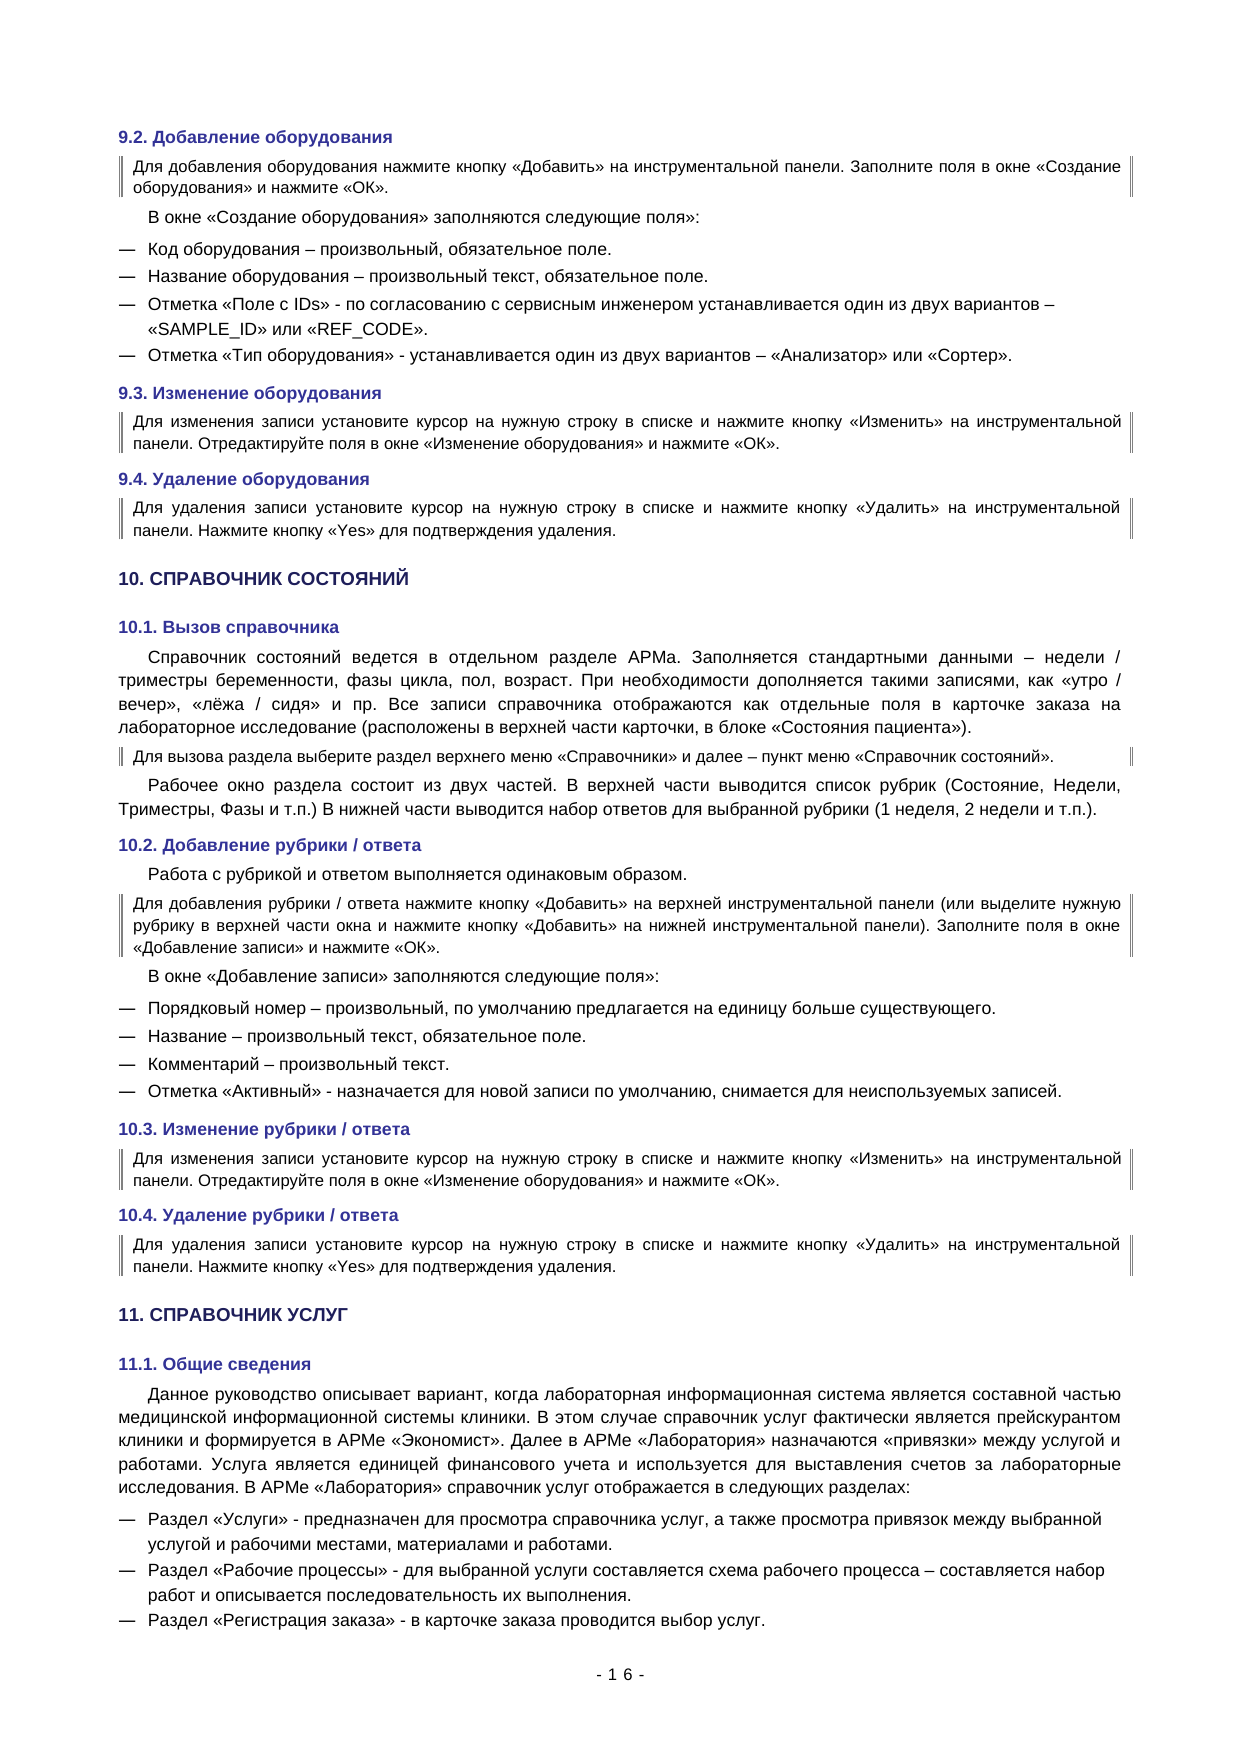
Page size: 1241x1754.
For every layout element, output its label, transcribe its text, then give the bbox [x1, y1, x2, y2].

list Порядковый номер – произвольный, по умолчанию предлагается на единицу больше существующего. [118, 996, 1122, 1020]
text Для изменения записи установите курсор на нужную строку в списке и нажмите кнопку «Изменить» на инструментальной панели. Отредактируйте поля в окне «Изменение оборудования» и нажмите «ОК». [123, 412, 1130, 453]
subtitle Изменение рубрики / ответа [118, 1119, 1122, 1139]
list Отметка «Тип оборудования» - устанавливается один из двух вариантов – «Анализатор» или «Сортер». [118, 342, 1122, 366]
text Справочник состояний ведется в отдельном разделе АРМа. Заполняется стандартными данными – недели / триместры беременности, фазы цикла, пол, возраст. При необходимости дополняется такими записями, как «утро / вечер», «лёжа / сидя» и пр. Все записи справочника отображаются как отдельные поля в карточке заказа на лабораторное исследование (расположены в верхней части карточки, в блоке «Состояния пациента»). [118, 647, 1122, 737]
text Данное руководство описывает вариант, когда лабораторная информационная система является составной частью медицинской информационной системы клиники. В этом случае справочник услуг фактически является прейскурантом клиники и формируется в АРМе «Экономист». Далее в АРМе «Лаборатория» назначаются «привязки» между услугой и работами. Услуга является единицей финансового учета и используется для выставления счетов за лабораторные исследования. В АРМе «Лаборатория» справочник услуг отображается в следующих разделах: [118, 1383, 1122, 1497]
list Комментарий – произвольный текст. [118, 1051, 1122, 1075]
subtitle Добавление оборудования [118, 127, 1122, 147]
subtitle Удаление рубрики / ответа [118, 1205, 1122, 1226]
list Название – произвольный текст, обязательное поле. [118, 1023, 1122, 1047]
subtitle Удаление оборудования [118, 469, 1122, 489]
subtitle Вызов справочника [118, 617, 1122, 637]
list Раздел «Услуги» - предназначен для просмотра справочника услуг, а также просмотра привязок между выбранной услугой и рабочими местами, материалами и работами. [118, 1507, 1122, 1554]
list Раздел «Регистрация заказа» - в карточке заказа проводится выбор услуг. [118, 1608, 1122, 1632]
subtitle Справочник услуг [118, 1304, 1122, 1325]
text В окне «Добавление записи» заполняются следующие поля»: [118, 966, 1122, 986]
text Для добавления оборудования нажмите кнопку «Добавить» на инструментальной панели. Заполните поля в окне «Создание оборудования» и нажмите «ОК». [123, 156, 1130, 197]
list Раздел «Рабочие процессы» - для выбранной услуги составляется схема рабочего процесса – составляется набор работ и описывается последовательность их выполнения. [118, 1557, 1122, 1605]
text Для добавления рубрики / ответа нажмите кнопку «Добавить» на верхней инструментальной панели (или выделите нужную рубрику в верхней части окна и нажмите кнопку «Добавить» на нижней инструментальной панели). Заполните поля в окне «Добавление записи» и нажмите «ОК». [123, 894, 1130, 957]
text Для удаления записи установите курсор на нужную строку в списке и нажмите кнопку «Удалить» на инструментальной панели. Нажмите кнопку «Yes» для подтверждения удаления. [123, 498, 1130, 539]
list Код оборудования – произвольный, обязательное поле. [118, 236, 1122, 260]
text Для удаления записи установите курсор на нужную строку в списке и нажмите кнопку «Удалить» на инструментальной панели. Нажмите кнопку «Yes» для подтверждения удаления. [123, 1235, 1130, 1276]
text Для изменения записи установите курсор на нужную строку в списке и нажмите кнопку «Изменить» на инструментальной панели. Отредактируйте поля в окне «Изменение оборудования» и нажмите «ОК». [123, 1149, 1130, 1190]
subtitle Общие сведения [118, 1353, 1122, 1374]
list Отметка «Активный» - назначается для новой записи по умолчанию, снимается для неиспользуемых записей. [118, 1079, 1122, 1103]
subtitle Справочник состояний [118, 567, 1122, 589]
text Рабочее окно раздела состоит из двух частей. В верхней части выводится список рубрик (Состояние, Недели, Триместры, Фазы и т.п.) В нижней части выводится набор ответов для выбранной рубрики (1 неделя, 2 недели и т.п.). [118, 775, 1122, 819]
list Название оборудования – произвольный текст, обязательное поле. [118, 264, 1122, 288]
subtitle Добавление рубрики / ответа [118, 834, 1122, 855]
text Работа с рубрикой и ответом выполняется одинаковым образом. [118, 864, 1122, 884]
text Для вызова раздела выберите раздел верхнего меню «Справочники» и далее – пункт меню «Справочник состояний». [123, 747, 1130, 766]
text В окне «Создание оборудования» заполняются следующие поля»: [118, 207, 1122, 227]
list Отметка «Поле с IDs» - по согласованию с сервисным инженером устанавливается один из двух вариантов – «SAMPLE_ID» или «REF_CODE». [118, 292, 1122, 339]
subtitle Изменение оборудования [118, 382, 1122, 403]
